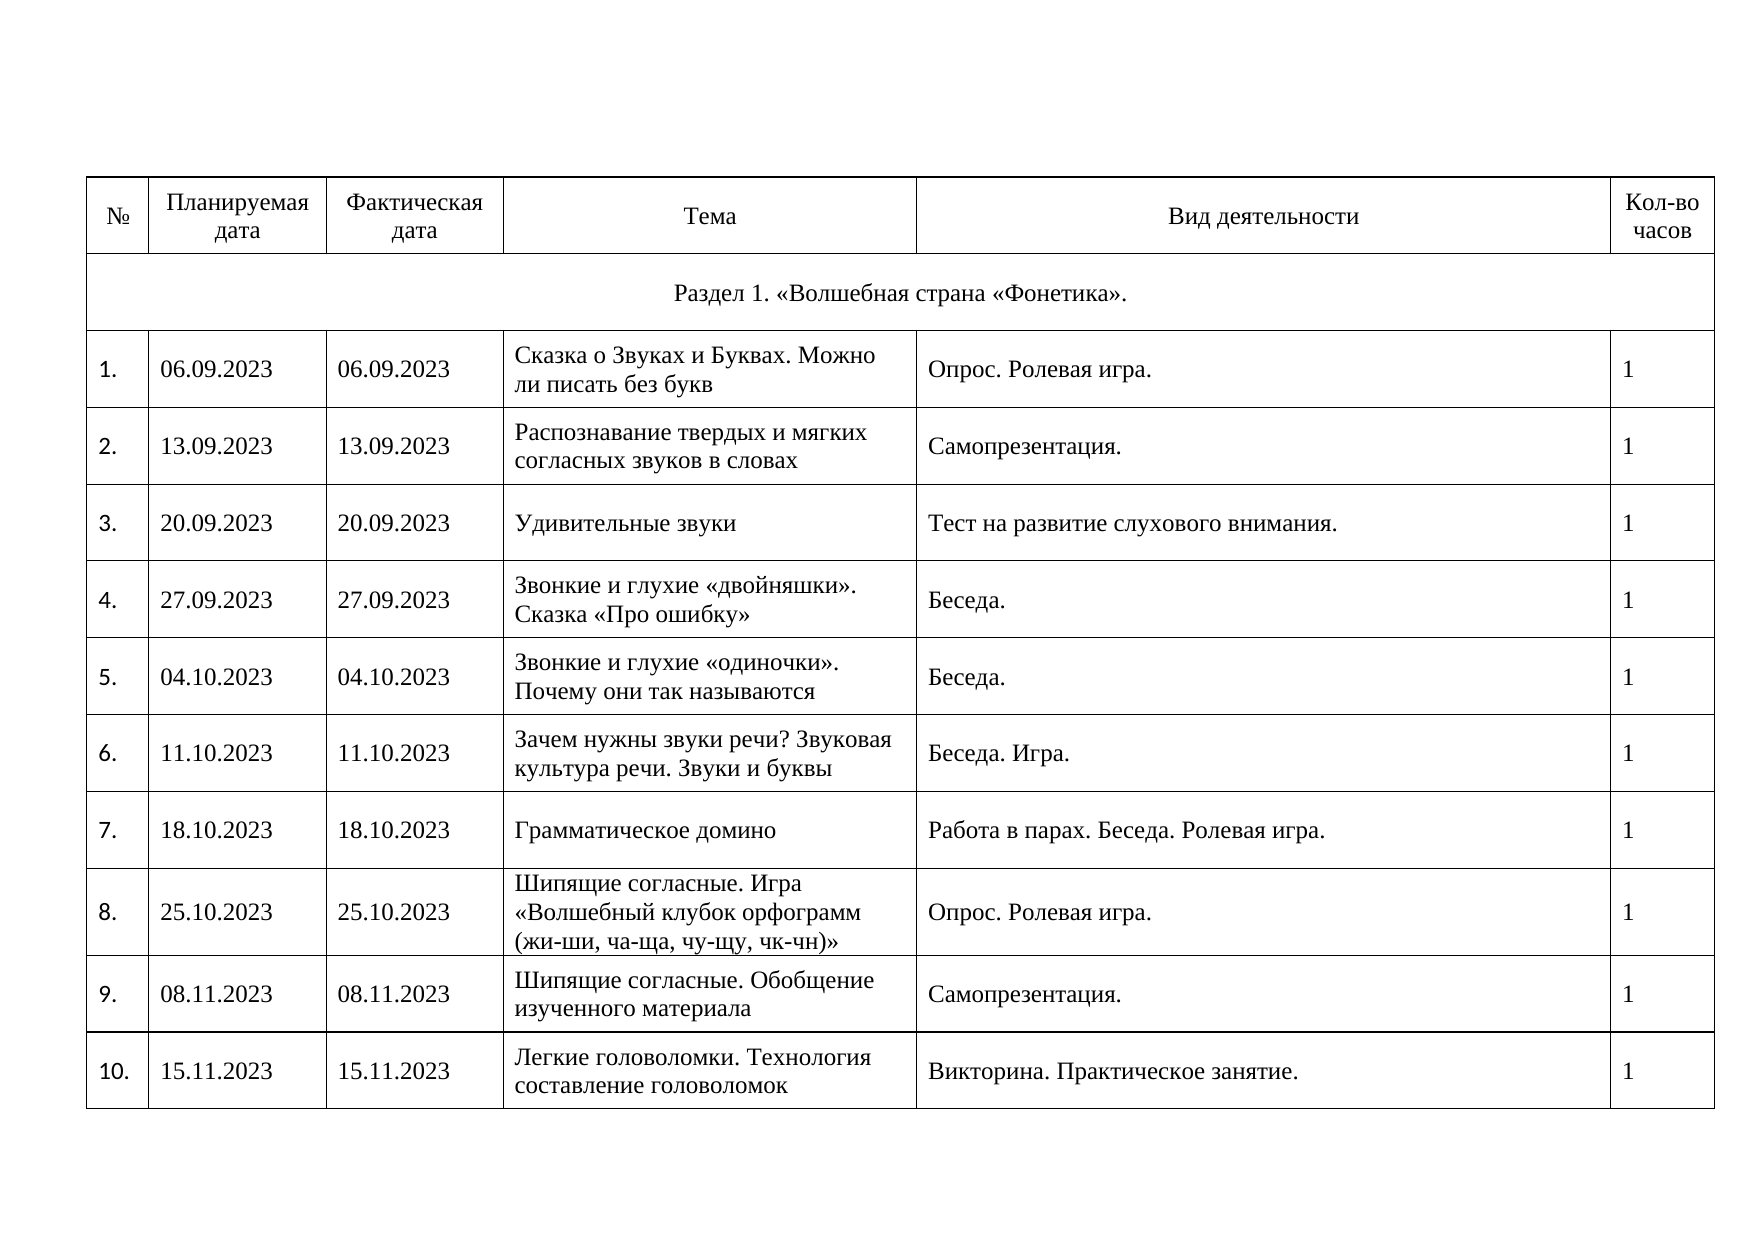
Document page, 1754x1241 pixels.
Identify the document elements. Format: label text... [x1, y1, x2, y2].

table_cell [87, 715, 148, 791]
table_cell Грамматическое домино [504, 792, 916, 867]
table_cell Работа в парах. Беседа. Ролевая игра. [917, 792, 1610, 867]
table_cell 06.09.2023 [327, 331, 503, 407]
table_cell [87, 331, 148, 407]
table_header № [87, 178, 148, 253]
table_cell [87, 869, 148, 955]
table_cell 1 [1611, 956, 1714, 1031]
table_cell Опрос. Ролевая игра. [917, 331, 1610, 407]
table_cell Удивительные звуки [504, 485, 916, 560]
table_cell [87, 956, 148, 1031]
table_cell [87, 792, 148, 867]
table_cell [87, 561, 148, 637]
table_cell 1 [1611, 638, 1714, 714]
table_header Тема [504, 178, 916, 253]
table_cell 08.11.2023 [327, 956, 503, 1031]
table_cell Зачем нужны звуки речи? Звуковая культура речи. Звуки и буквы [504, 715, 916, 791]
table_cell 20.09.2023 [327, 485, 503, 560]
table_cell 04.10.2023 [149, 638, 326, 714]
table_cell [87, 485, 148, 560]
table_cell Сказка о Звуках и Буквах. Можно ли писать без букв [504, 331, 916, 407]
table_cell 13.09.2023 [149, 408, 326, 483]
table_cell 1 [1611, 331, 1714, 407]
table_cell 1 [1611, 792, 1714, 867]
table_cell 25.10.2023 [327, 869, 503, 955]
table_cell 27.09.2023 [149, 561, 326, 637]
table_cell 18.10.2023 [149, 792, 326, 867]
table_cell Беседа. Игра. [917, 715, 1610, 791]
table_cell 1 [1611, 1033, 1714, 1108]
table_cell 13.09.2023 [327, 408, 503, 483]
table_cell [87, 638, 148, 714]
table_cell 11.10.2023 [327, 715, 503, 791]
table_cell 15.11.2023 [149, 1033, 326, 1108]
table_cell Самопрезентация. [917, 956, 1610, 1031]
table_cell Звонкие и глухие «одиночки». Почему они так называются [504, 638, 916, 714]
table_header Фактическая дата [327, 178, 503, 253]
table_cell Тест на развитие слухового внимания. [917, 485, 1610, 560]
table_cell Опрос. Ролевая игра. [917, 869, 1610, 955]
table_cell 25.10.2023 [149, 869, 326, 955]
table_header Кол-во часов [1611, 178, 1714, 253]
table_cell Беседа. [917, 638, 1610, 714]
table_cell Распознавание твердых и мягких согласных звуков в словах [504, 408, 916, 483]
table_cell Самопрезентация. [917, 408, 1610, 483]
table_cell 20.09.2023 [149, 485, 326, 560]
table_cell 1 [1611, 485, 1714, 560]
table_cell Шипящие согласные. Игра «Волшебный клубок орфограмм (жи-ши, ча-ща, чу-щу, чк-чн)» [504, 869, 916, 955]
table_cell Звонкие и глухие «двойняшки». Сказка «Про ошибку» [504, 561, 916, 637]
table_cell 1 [1611, 408, 1714, 483]
table_cell 15.11.2023 [327, 1033, 503, 1108]
table_header Планируемая дата [149, 178, 326, 253]
table_cell 06.09.2023 [149, 331, 326, 407]
table_cell Легкие головоломки. Технология составление головоломок [504, 1033, 916, 1108]
table_cell 18.10.2023 [327, 792, 503, 867]
table_cell 08.11.2023 [149, 956, 326, 1031]
table_cell Шипящие согласные. Обобщение изученного материала [504, 956, 916, 1031]
table_cell 1 [1611, 561, 1714, 637]
table_cell Беседа. [917, 561, 1610, 637]
table_cell [87, 1033, 148, 1108]
table_cell Викторина. Практическое занятие. [917, 1033, 1610, 1108]
table_cell 27.09.2023 [327, 561, 503, 637]
table_cell 04.10.2023 [327, 638, 503, 714]
table_cell [87, 408, 148, 483]
table_cell 1 [1611, 715, 1714, 791]
table_cell 1 [1611, 869, 1714, 955]
table_cell 11.10.2023 [149, 715, 326, 791]
table_header Вид деятельности [917, 178, 1610, 253]
table_cell Раздел 1. «Волшебная страна «Фонетика». [87, 254, 1714, 330]
